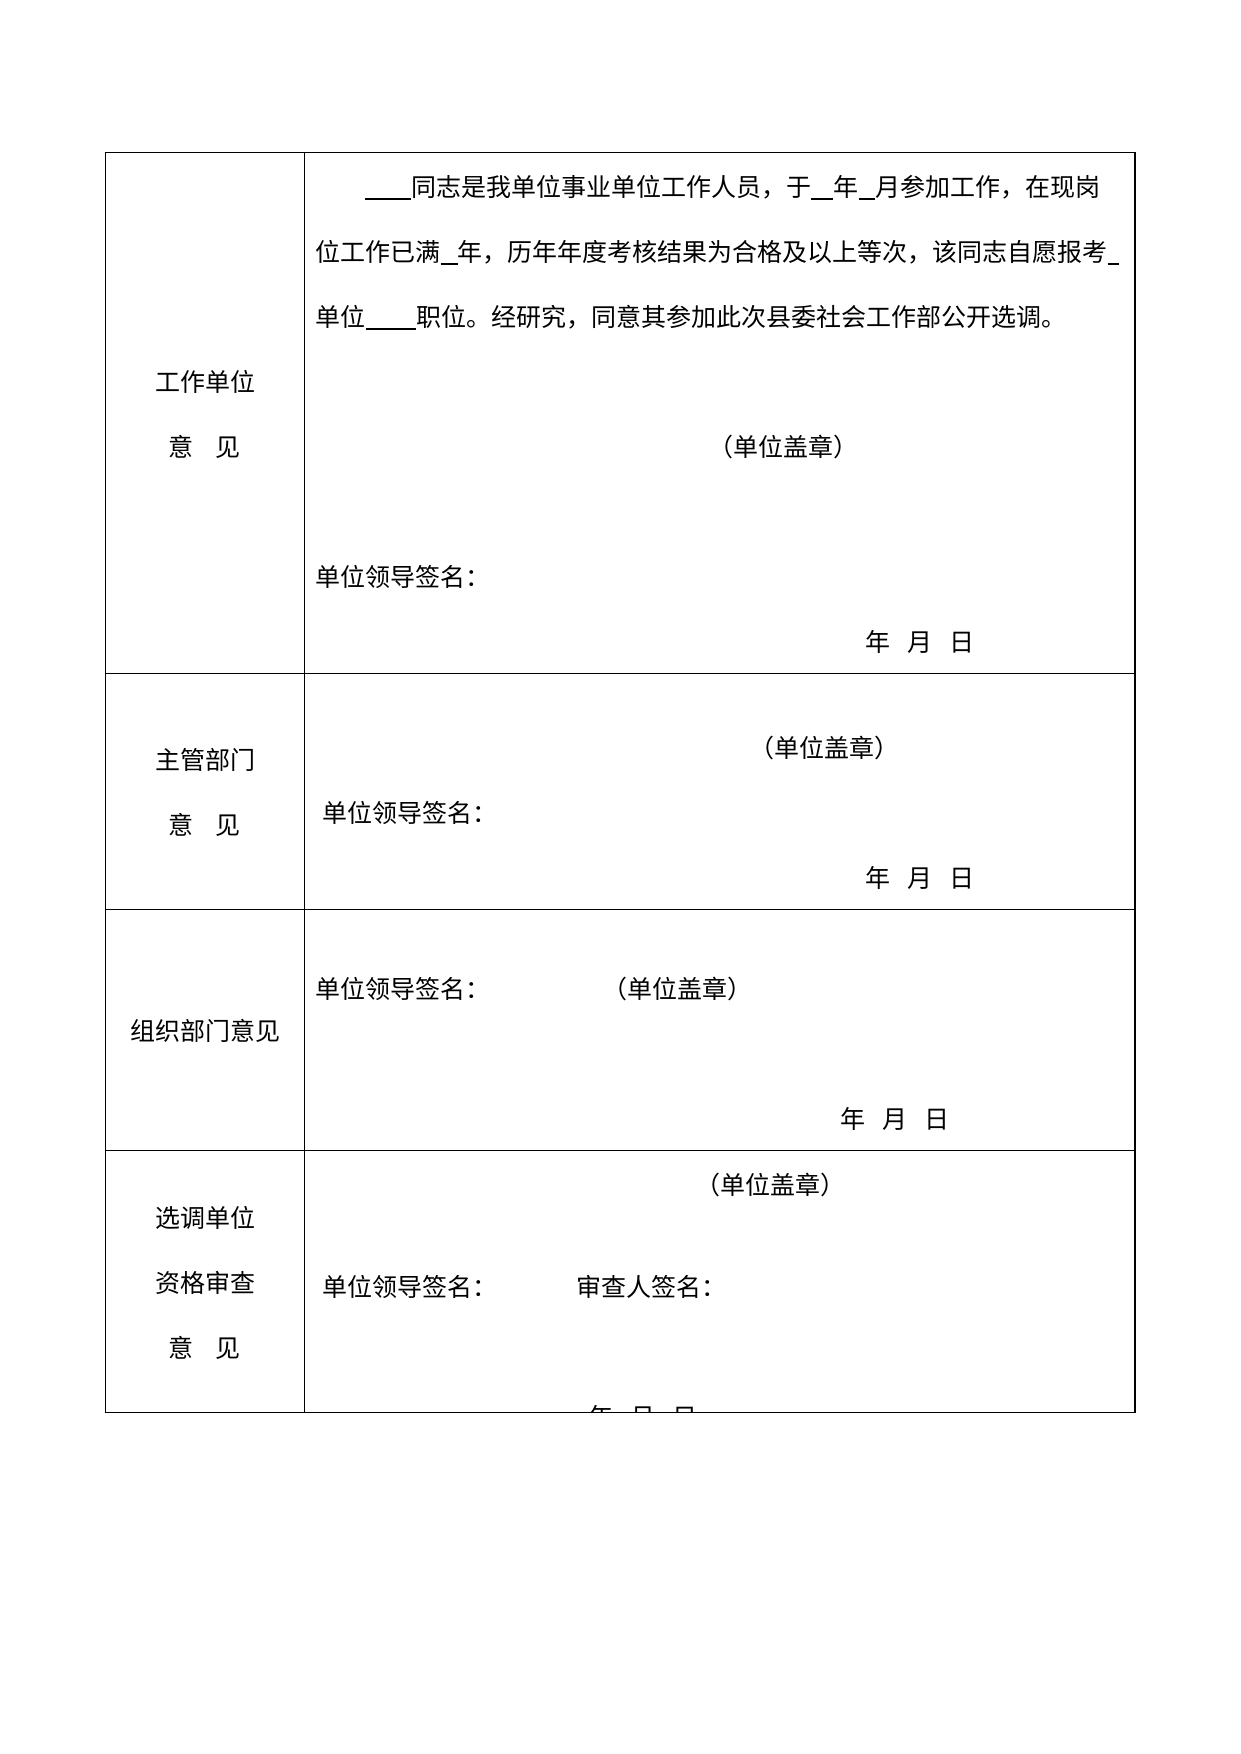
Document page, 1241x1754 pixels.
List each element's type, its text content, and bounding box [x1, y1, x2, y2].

table_cell 单位领导签名： （单位盖章） 年 月 日 [305, 910, 1134, 1150]
table_header 同志是我单位事业单位工作人员，于 年 月参加工作，在现岗位工作已满 年，历年年度考核结果为合格及以上等次，该同志自愿报考 单位 职位。经研究，同意其参加此次县委社会工作部公开选调。 （单位盖章） 单位领导签名： 年 月 日 [305, 153, 1134, 673]
table_cell （单位盖章） 单位领导签名： 年 月 日 [305, 674, 1134, 909]
table_header 工作单位 意 见 [106, 153, 304, 673]
table_cell 主管部门 意 见 [106, 674, 304, 909]
table_cell 选调单位 资格审查 意 见 [106, 1151, 304, 1412]
table_cell （单位盖章） 单位领导签名： 审查人签名： 年 月 日 [305, 1151, 1134, 1412]
table_cell 组织部门意见 [106, 910, 304, 1150]
